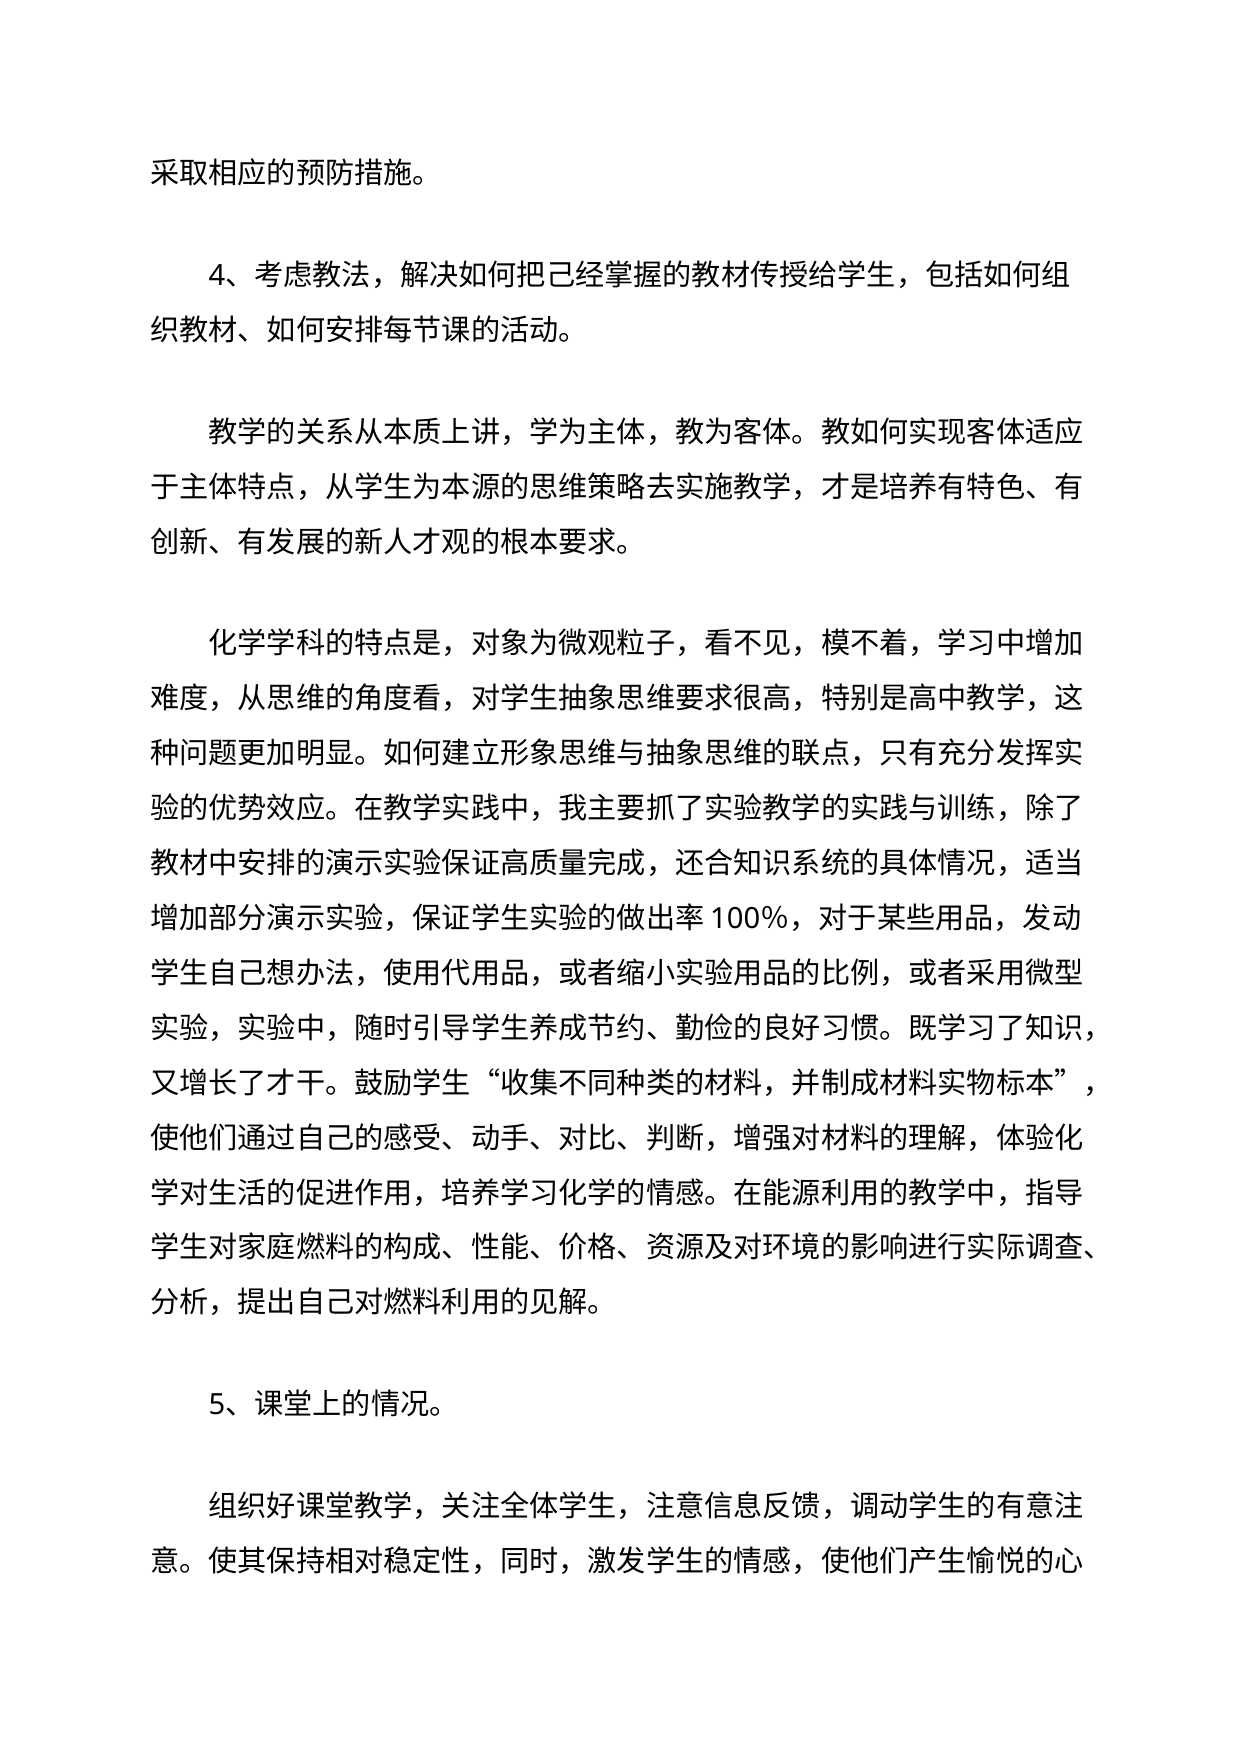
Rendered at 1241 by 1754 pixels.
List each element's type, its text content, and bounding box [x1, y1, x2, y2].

text 化学学科的特点是，对象为微观粒子，看不见，模不着，学习中增加难度，从思维的角度看，对学生抽象思维要求很高，特别是高中教学，这种问题更加明显。如何建立形象思维与抽象思维的联点，只有充分发挥实验的优势效应。在教学实践中，我主要抓了实验教学的实践与训练，除了教材中安排的演示实验保证高质量完成，还合知识系统的具体情况，适当增加部分演示实验，保证学生实验的做出率100％，对于某些用品，发动学生自己想办法，使用代用品，或者缩小实验用品的比例，或者采用微型实验，实验中，随时引导学生养成节约、勤俭的良好习惯。既学习了知识，又增长了才干。鼓励学生“收集不同种类的材料，并制成材料实物标本”，使他们通过自己的感受、动手、对比、判断，增强对材料的理解，体验化学对生活的促进作用，培养学习化学的情感。在能源利用的教学中，指导学生对家庭燃料的构成、性能、价格、资源及对环境的影响进行实际调查、分析，提出自己对燃料利用的见解。 [150, 620, 1090, 1321]
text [150, 1483, 1090, 1580]
text 5、课堂上的情况。 [150, 1381, 1090, 1423]
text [150, 150, 1090, 192]
text 教学的关系从本质上讲，学为主体，教为客体。教如何实现客体适应于主体特点，从学生为本源的思维策略去实施教学，才是培养有特色、有创新、有发展的新人才观的根本要求。 [150, 408, 1090, 561]
text 4、考虑教法，解决如何把己经掌握的教材传授给学生，包括如何组织教材、如何安排每节课的活动。 [150, 252, 1090, 349]
